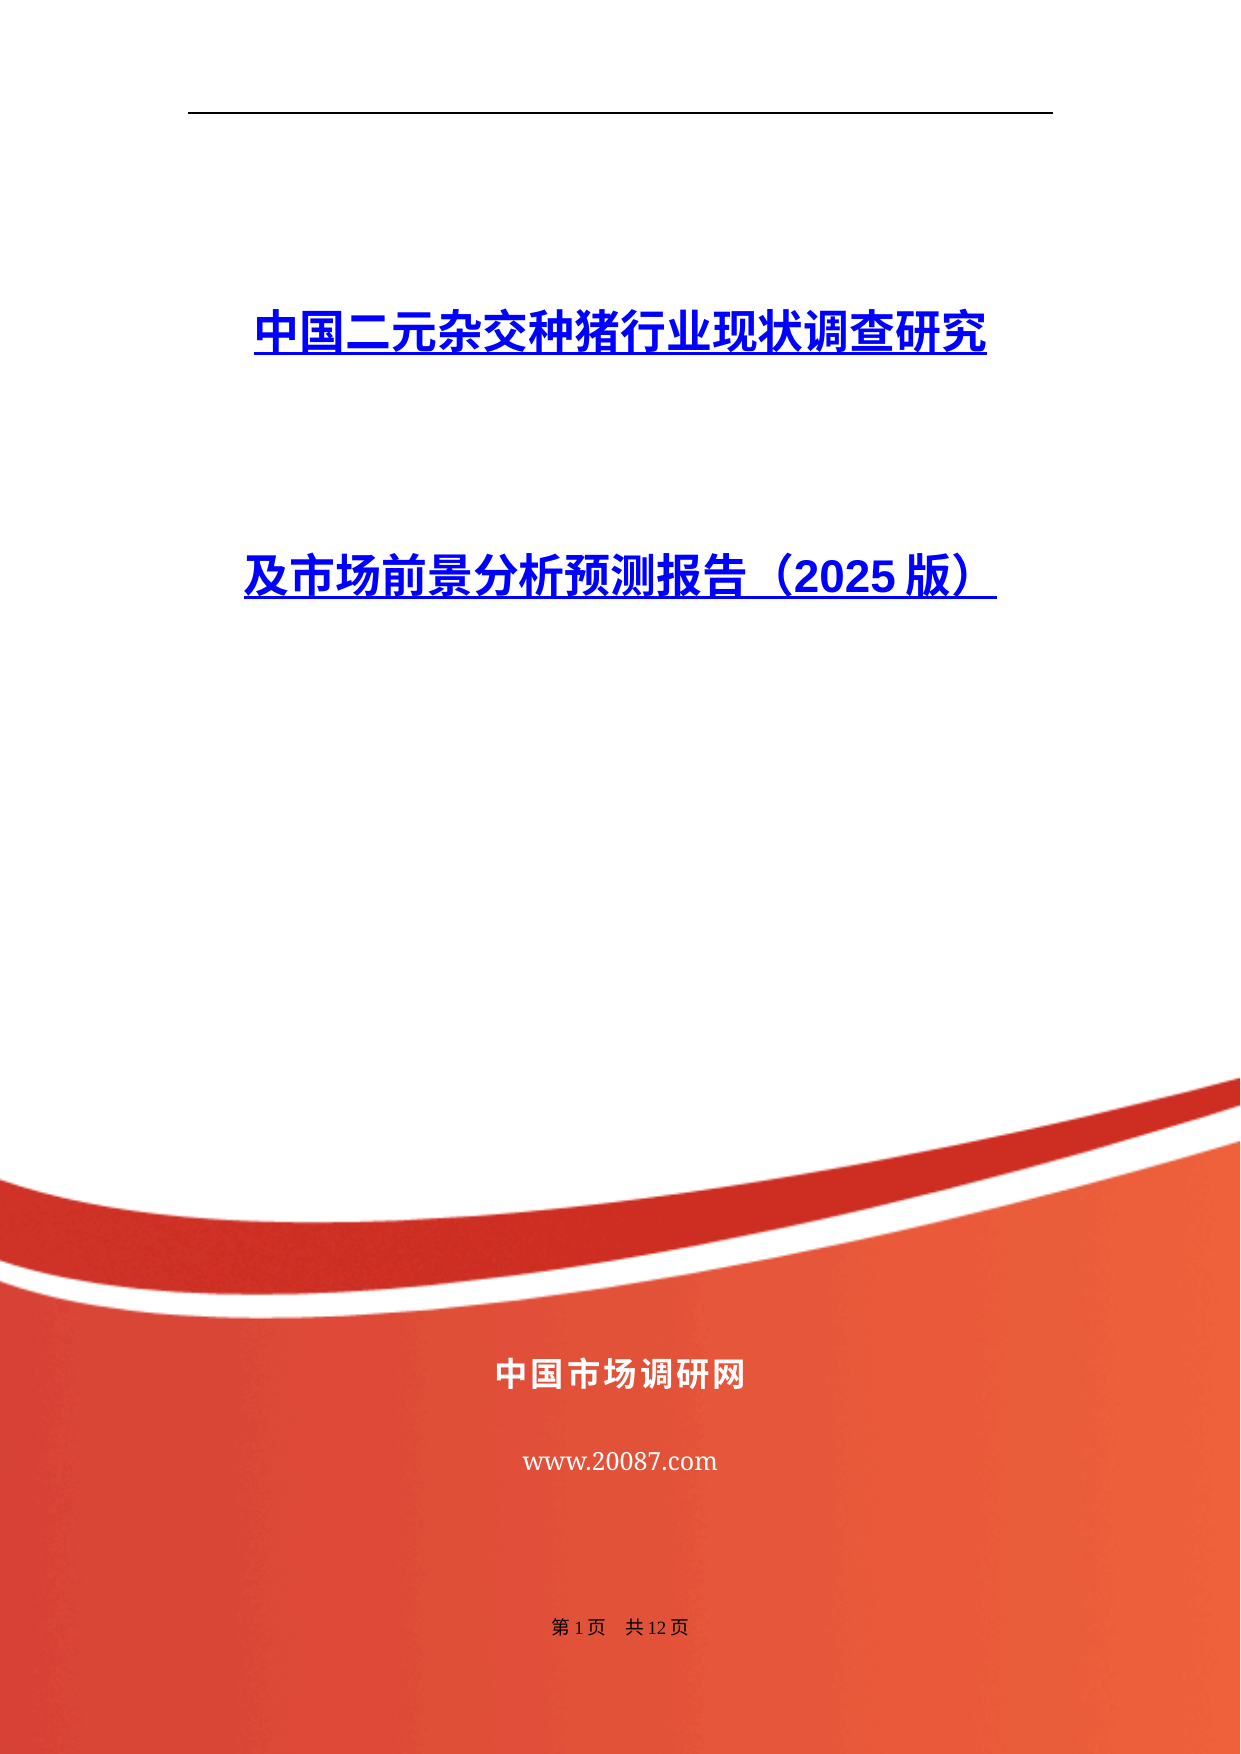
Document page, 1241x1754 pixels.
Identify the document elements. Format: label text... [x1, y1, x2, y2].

table_header 中国二元杂交种猪行业现状调查研究及市场前景分析预测报告（2025版） [188, 207, 1053, 773]
text www.20087.com [187, 1428, 1053, 1493]
picture [0, 1006, 1241, 1754]
subtitle 中国市场调研网 [187, 1339, 1053, 1404]
